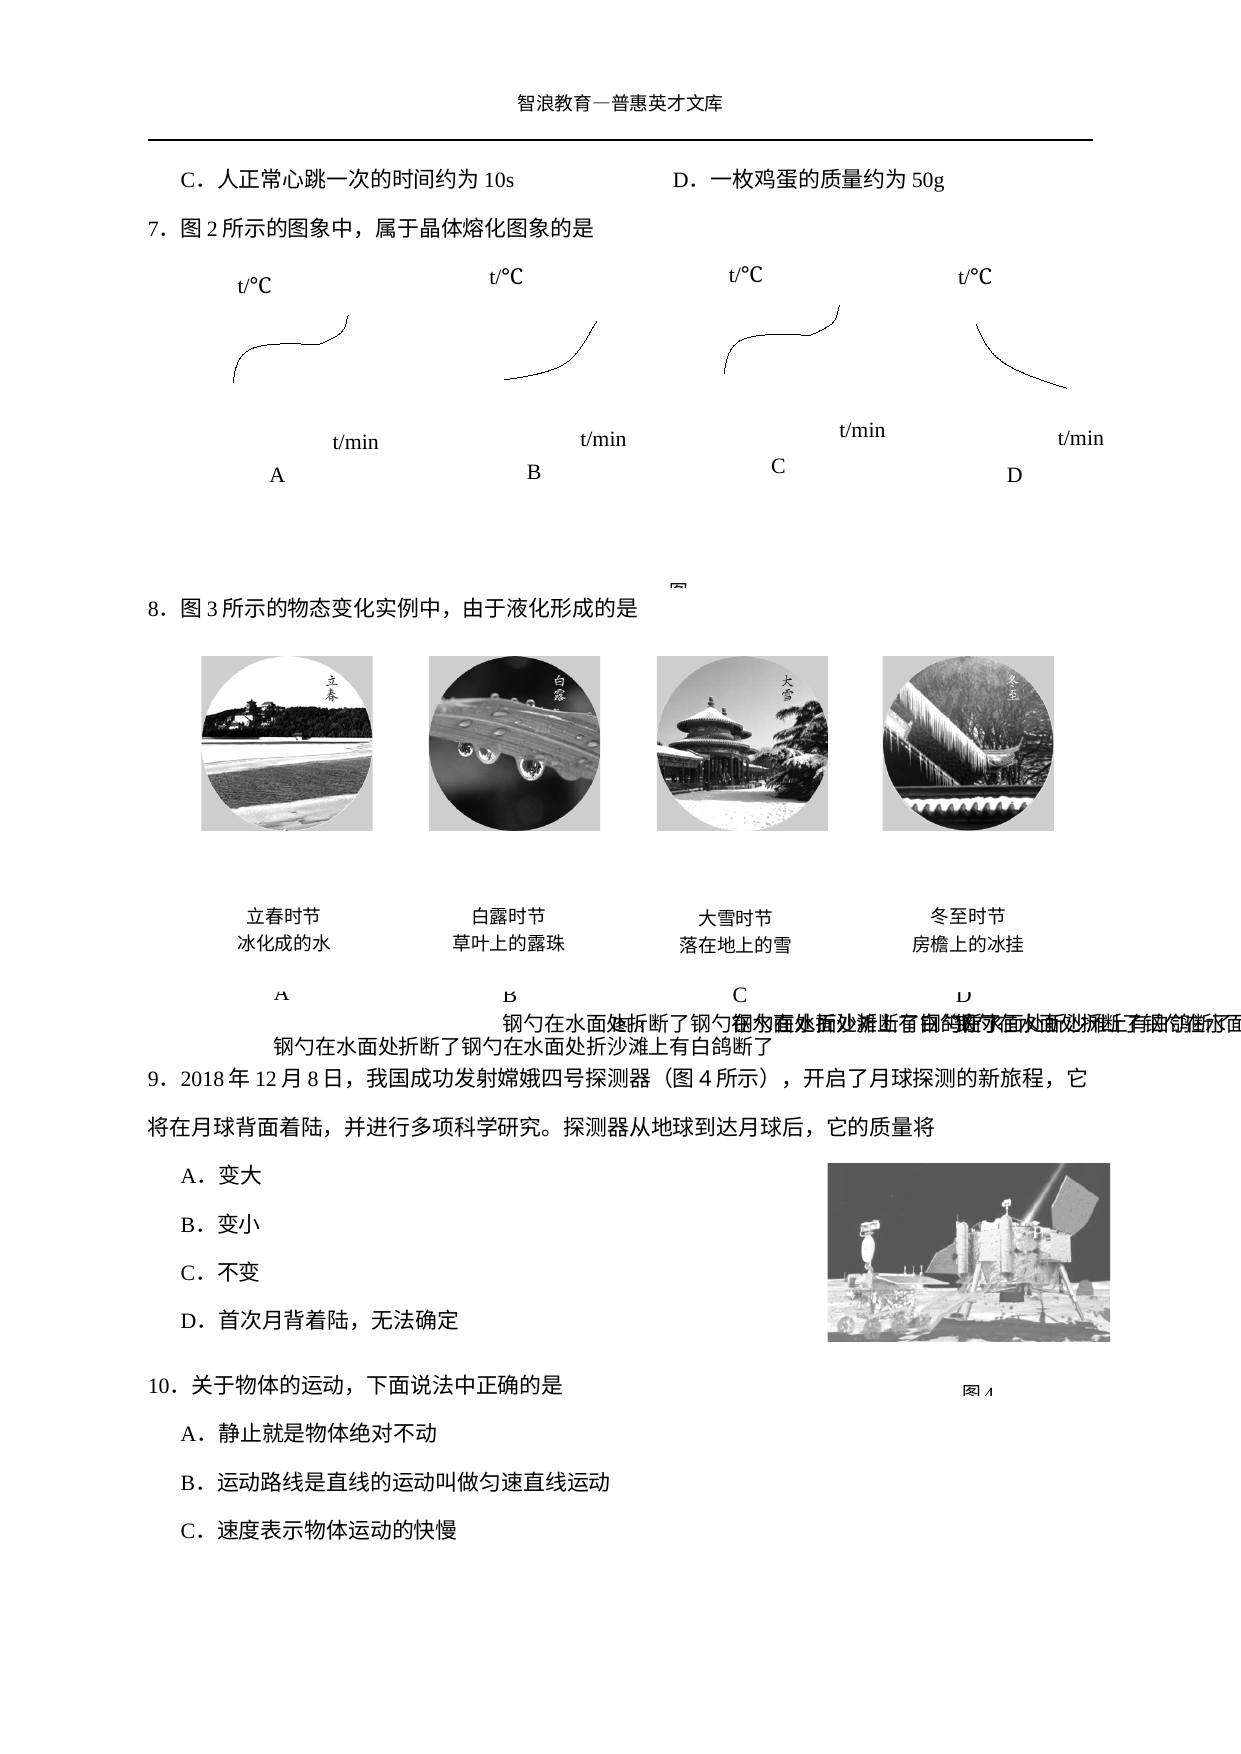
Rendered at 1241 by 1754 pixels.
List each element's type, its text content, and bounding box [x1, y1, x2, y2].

text A．静止就是物体绝对不动 [148, 1416, 1093, 1448]
text C．不变 [148, 1255, 827, 1287]
text C．速度表示物体运动的快慢 [148, 1513, 1093, 1545]
text 7．图2所示的图象中，属于晶体熔化图象的是 [148, 210, 1093, 243]
text B．变小 [148, 1206, 827, 1239]
text C．人正常心跳一次的时间约为10s D．一枚鸡蛋的质量约为50g [148, 162, 1093, 194]
text 10．关于物体的运动，下面说法中正确的是 [148, 1368, 1093, 1400]
text A．变大 [148, 1158, 1093, 1191]
picture [201, 656, 373, 831]
picture [882, 656, 1054, 831]
text B．运动路线是直线的运动叫做匀速直线运动 [148, 1464, 1093, 1497]
picture [656, 656, 828, 831]
text 8．图3所示的物态变化实例中，由于液化形成的是 [148, 590, 1093, 623]
text 9．2018年12月8日，我国成功发射嫦娥四号探测器（图4所示），开启了月球探测的新旅程，它将在月球背面着陆，并进行多项科学研究。探测器从地球到达月球后，它的质量将 [148, 1061, 1093, 1142]
text D．首次月背着陆，无法确定 [148, 1303, 827, 1336]
picture [428, 656, 601, 831]
